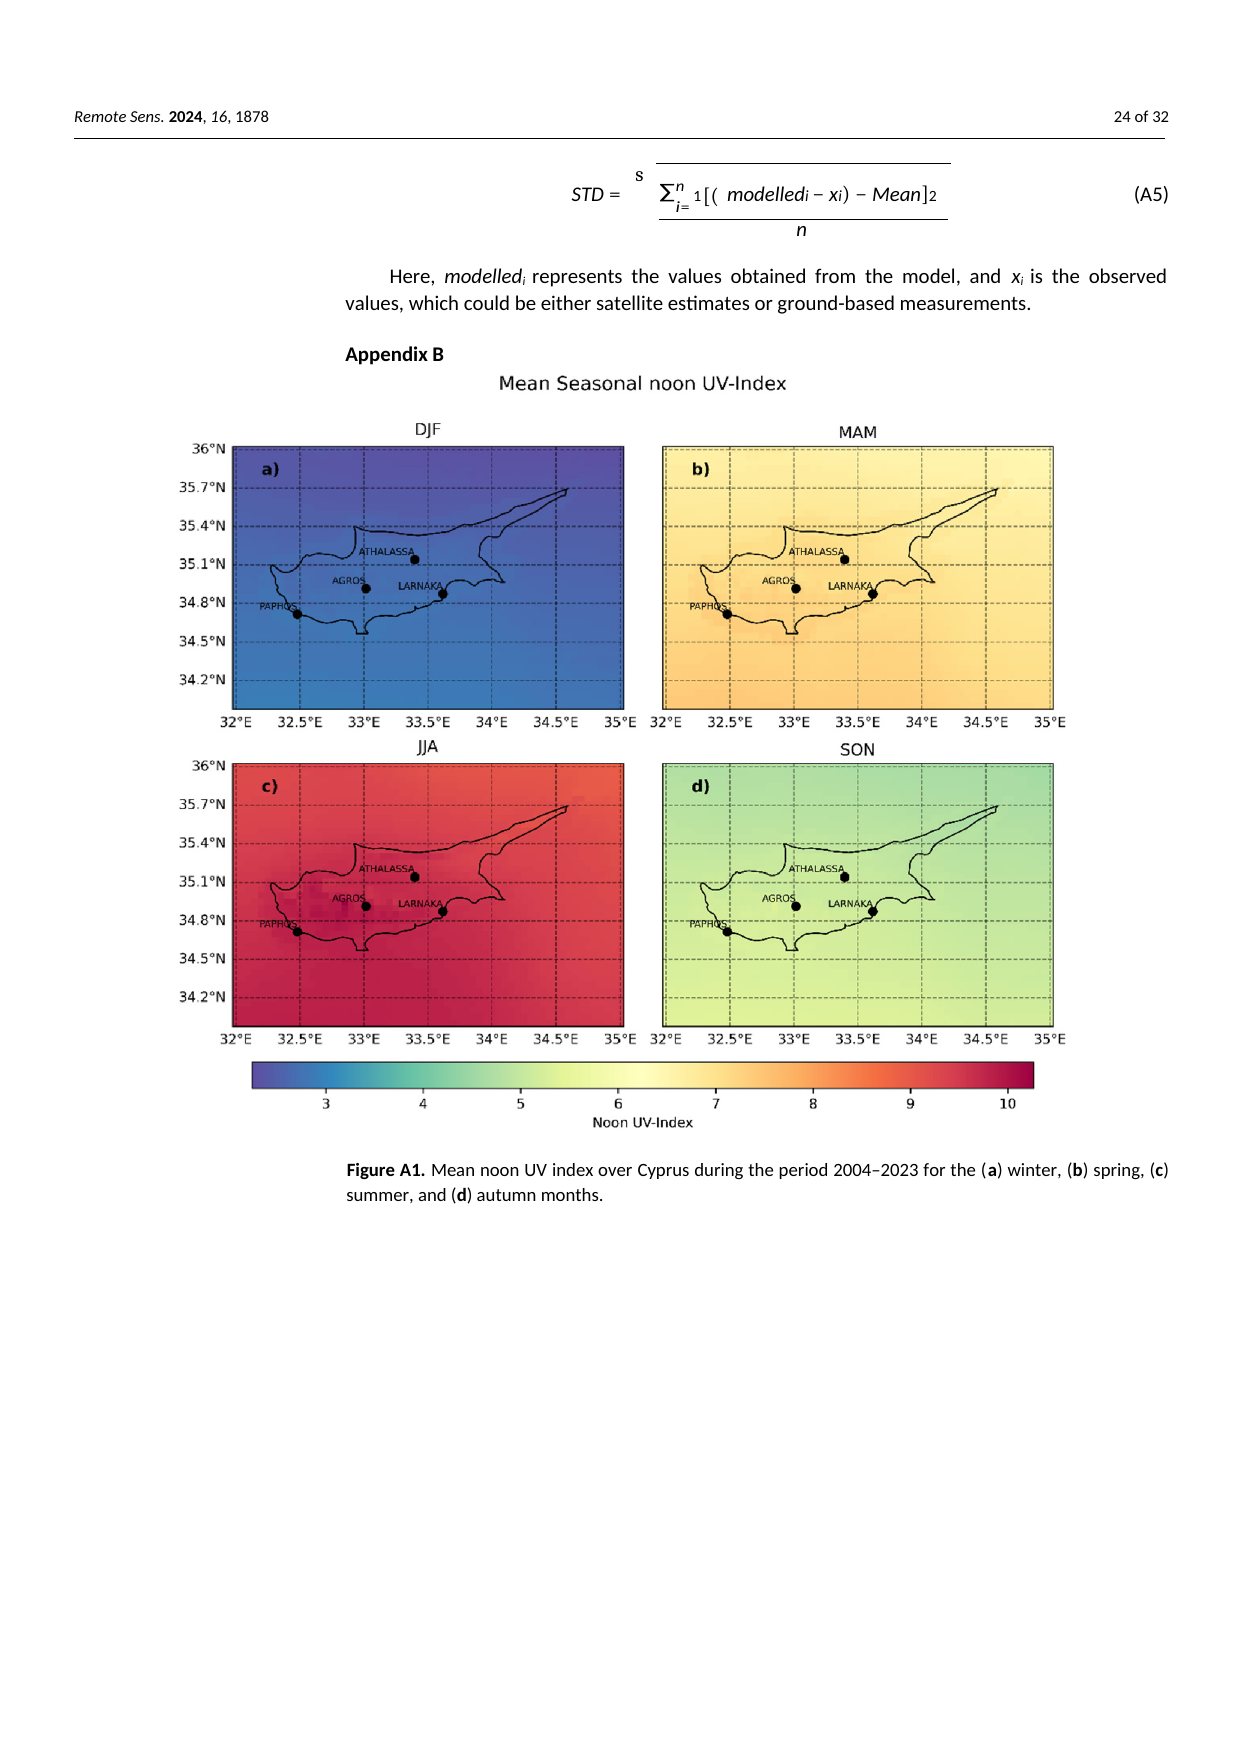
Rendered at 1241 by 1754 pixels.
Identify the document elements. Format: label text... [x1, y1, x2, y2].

picture [169, 370, 1070, 1135]
text Figure A1. Mean noon UV index over Cyprus during the period 2004–2023 for the (a) winter, (b) spring, (c) summer, and (d) autumn months. [346, 1158, 1169, 1206]
subtitle Appendix B [345, 342, 1169, 367]
text n [455, 216, 1151, 242]
text STD = 1 modelledi − xi) − Mean]2 (A5) [74, 181, 1169, 207]
text Here, modelledi represents the values obtained from the model, and xi is the observed values, which could be either satellite estimates or ground-based measurements. [345, 263, 1168, 316]
